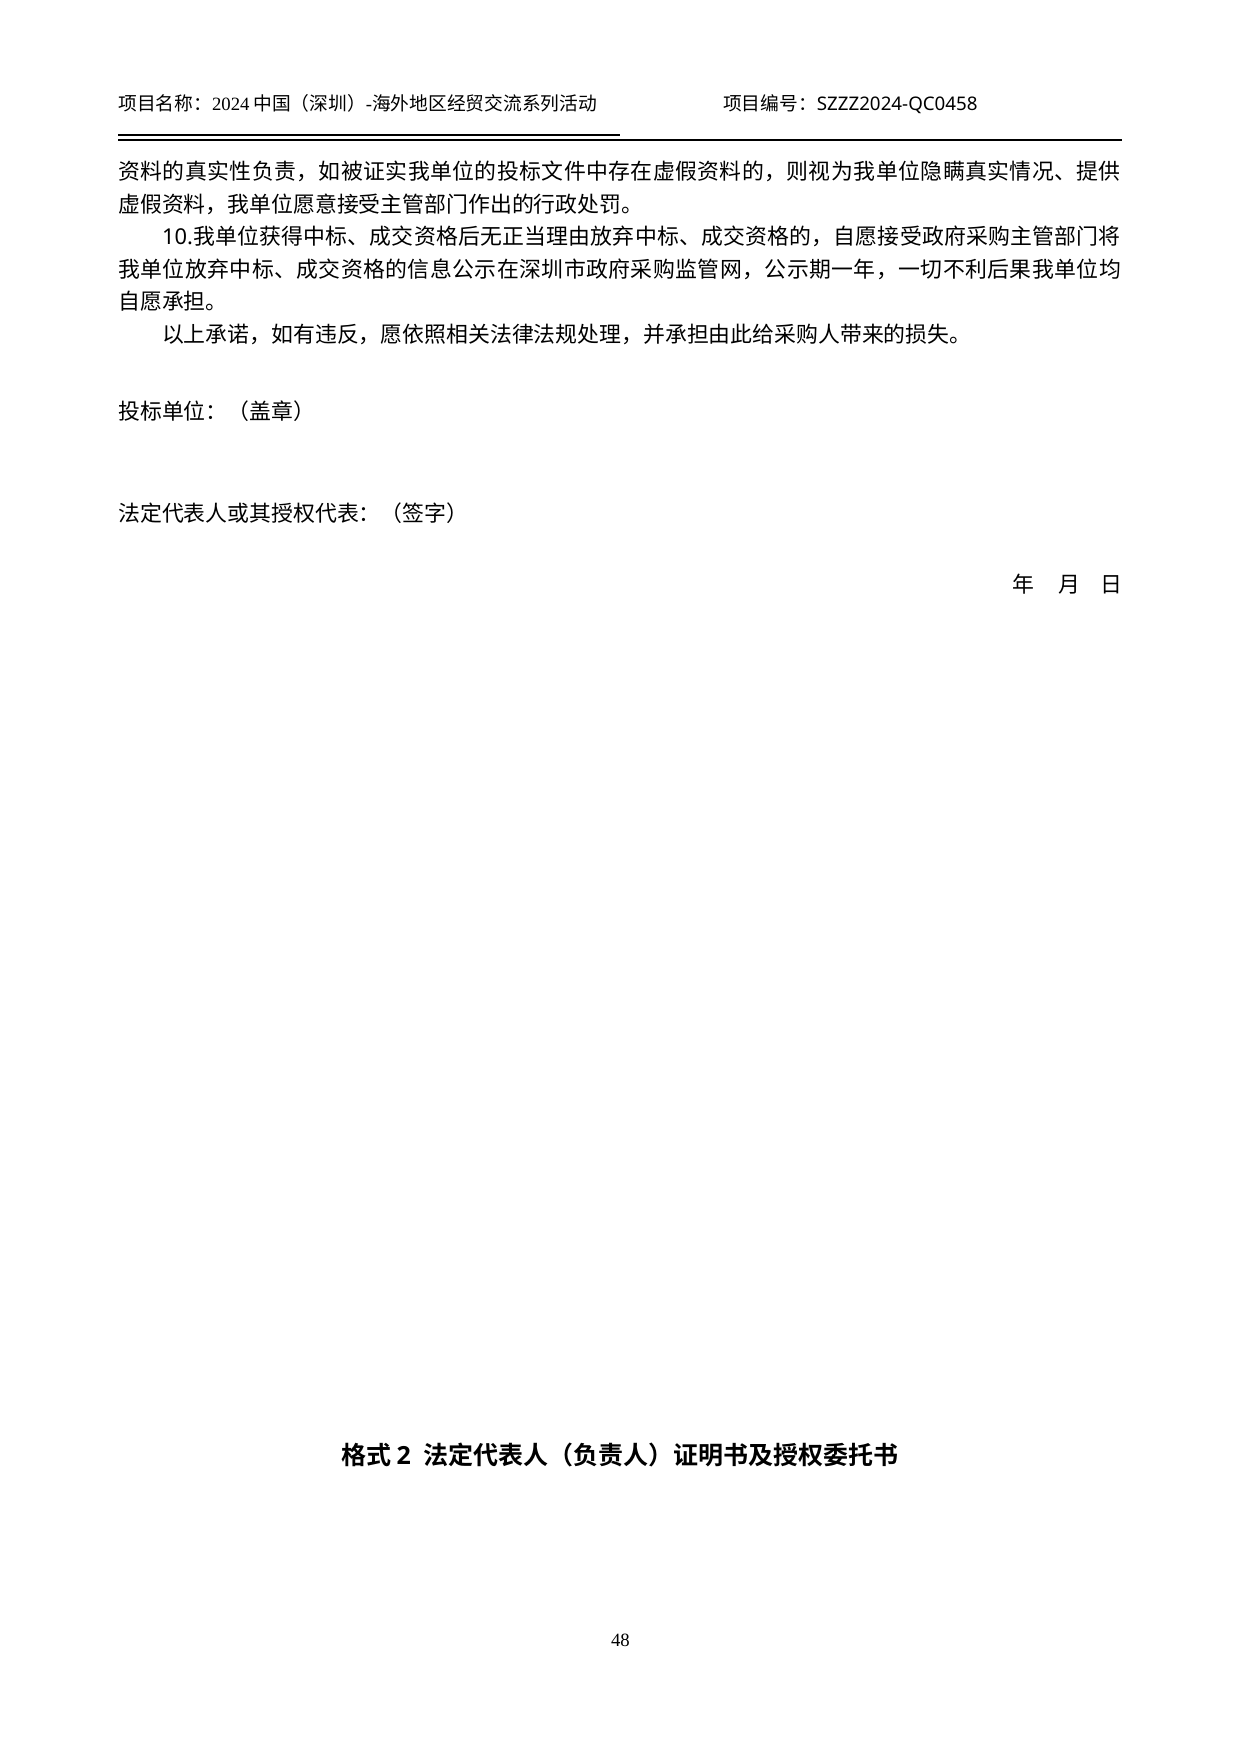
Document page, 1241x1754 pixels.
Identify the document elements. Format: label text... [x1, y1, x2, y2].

text 法定代表人或其授权代表：（签字） [118, 496, 1122, 528]
text 10.我单位获得中标、成交资格后无正当理由放弃中标、成交资格的，自愿接受政府采购主管部门将我单位放弃中标、成交资格的信息公示在深圳市政府采购监管网，公示期一年，一切不利后果我单位均自愿承担。 [118, 219, 1122, 316]
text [118, 154, 1122, 219]
text 以上承诺，如有违反，愿依照相关法律法规处理，并承担由此给采购人带来的损失。 [118, 316, 1122, 349]
text 投标单位：（盖章） [118, 394, 1122, 426]
text 年 月 日 [118, 567, 1122, 599]
subtitle 格式2 法定代表人（负责人）证明书及授权委托书 [118, 1421, 1122, 1486]
